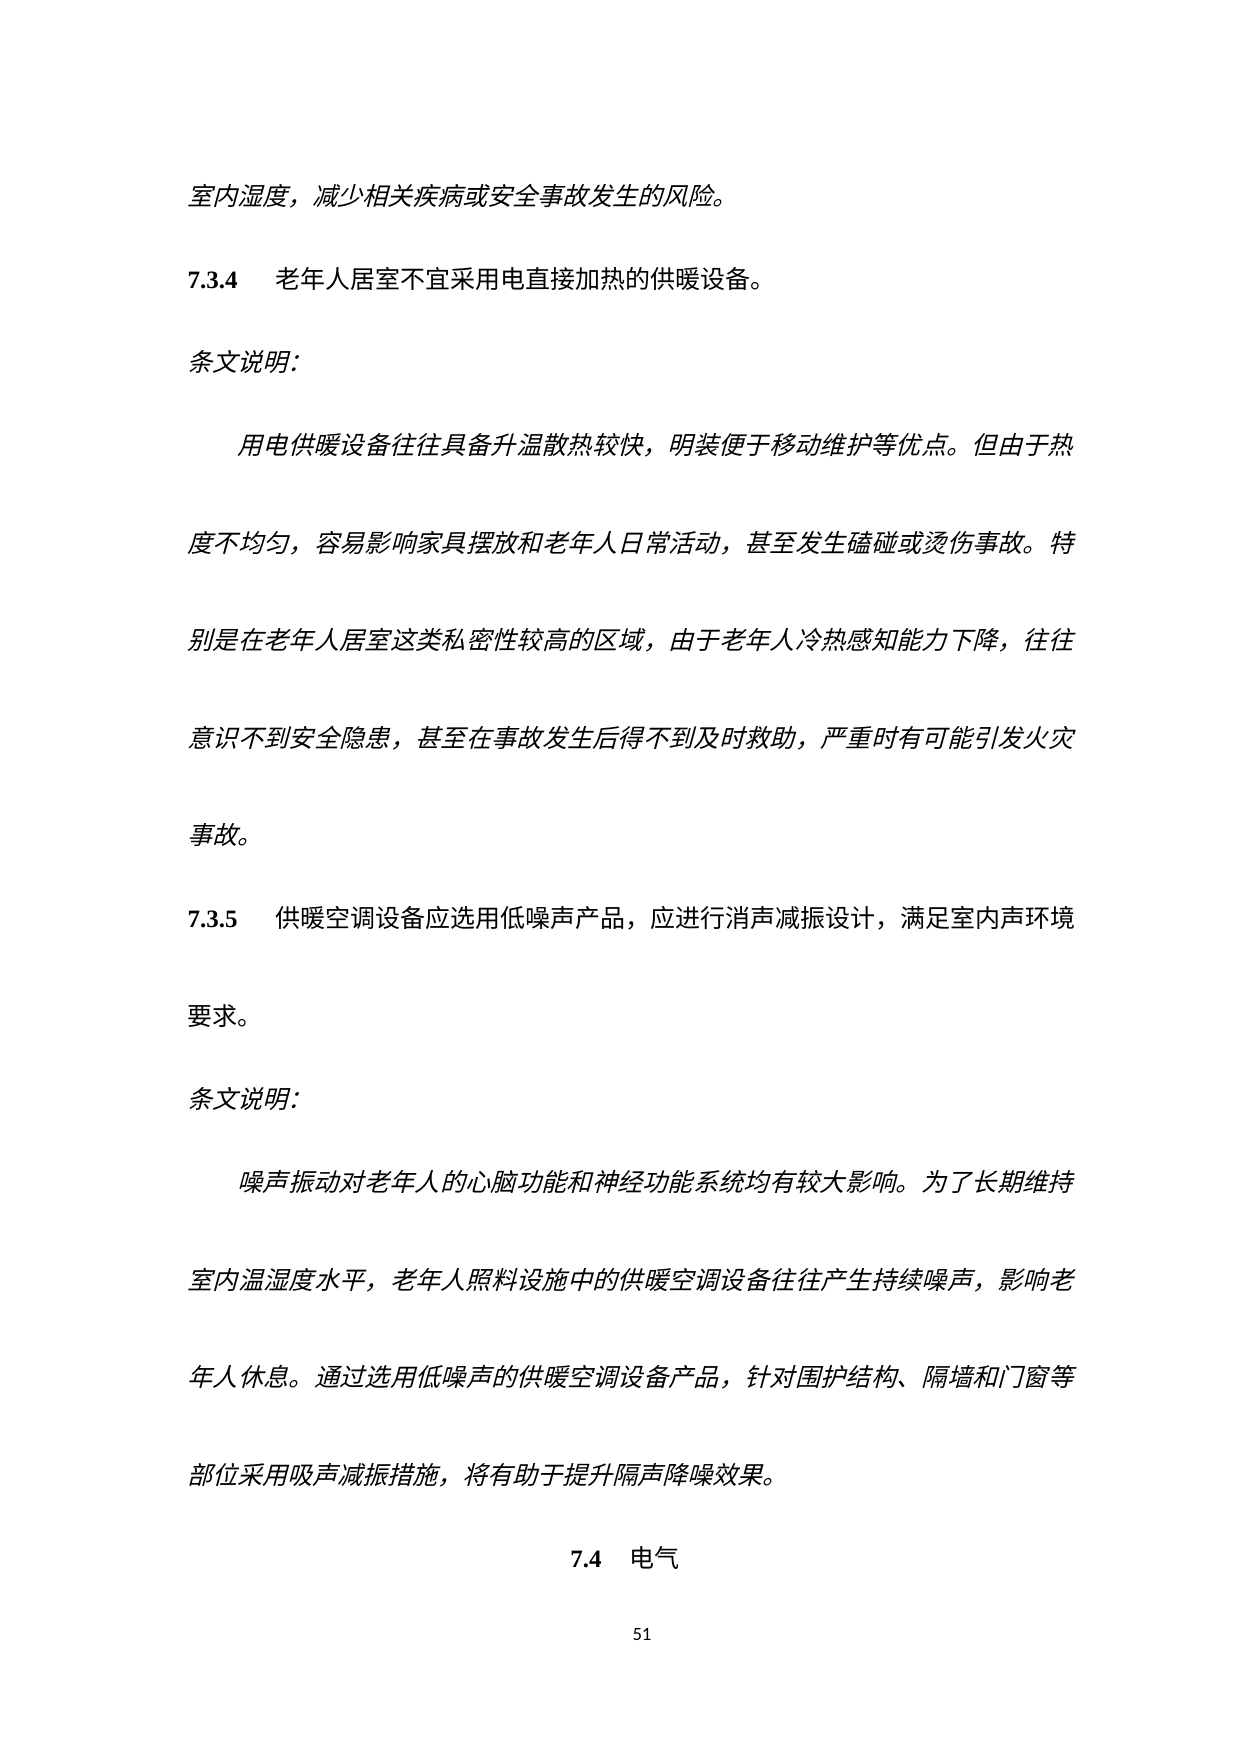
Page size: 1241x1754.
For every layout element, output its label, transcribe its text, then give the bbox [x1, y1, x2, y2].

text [187, 162, 1078, 227]
list 老年人居室不宜采用电直接加热的供暖设备。 [187, 245, 1078, 310]
list 电气 [187, 1524, 1078, 1589]
list 供暖空调设备应选用低噪声产品，应进行消声减振设计，满足室内声环境要求。 [187, 884, 1078, 1047]
text 条文说明： [187, 328, 1078, 393]
text 噪声振动对老年人的心脑功能和神经功能系统均有较大影响。为了长期维持室内温湿度水平，老年人照料设施中的供暖空调设备往往产生持续噪声，影响老年人休息。通过选用低噪声的供暖空调设备产品，针对围护结构、隔墙和门窗等部位采用吸声减振措施，将有助于提升隔声降噪效果。 [187, 1148, 1078, 1506]
text 条文说明： [187, 1065, 1078, 1130]
text 用电供暖设备往往具备升温散热较快，明装便于移动维护等优点。但由于热度不均匀，容易影响家具摆放和老年人日常活动，甚至发生磕碰或烫伤事故。特别是在老年人居室这类私密性较高的区域，由于老年人冷热感知能力下降，往往意识不到安全隐患，甚至在事故发生后得不到及时救助，严重时有可能引发火灾事故。 [187, 411, 1078, 866]
